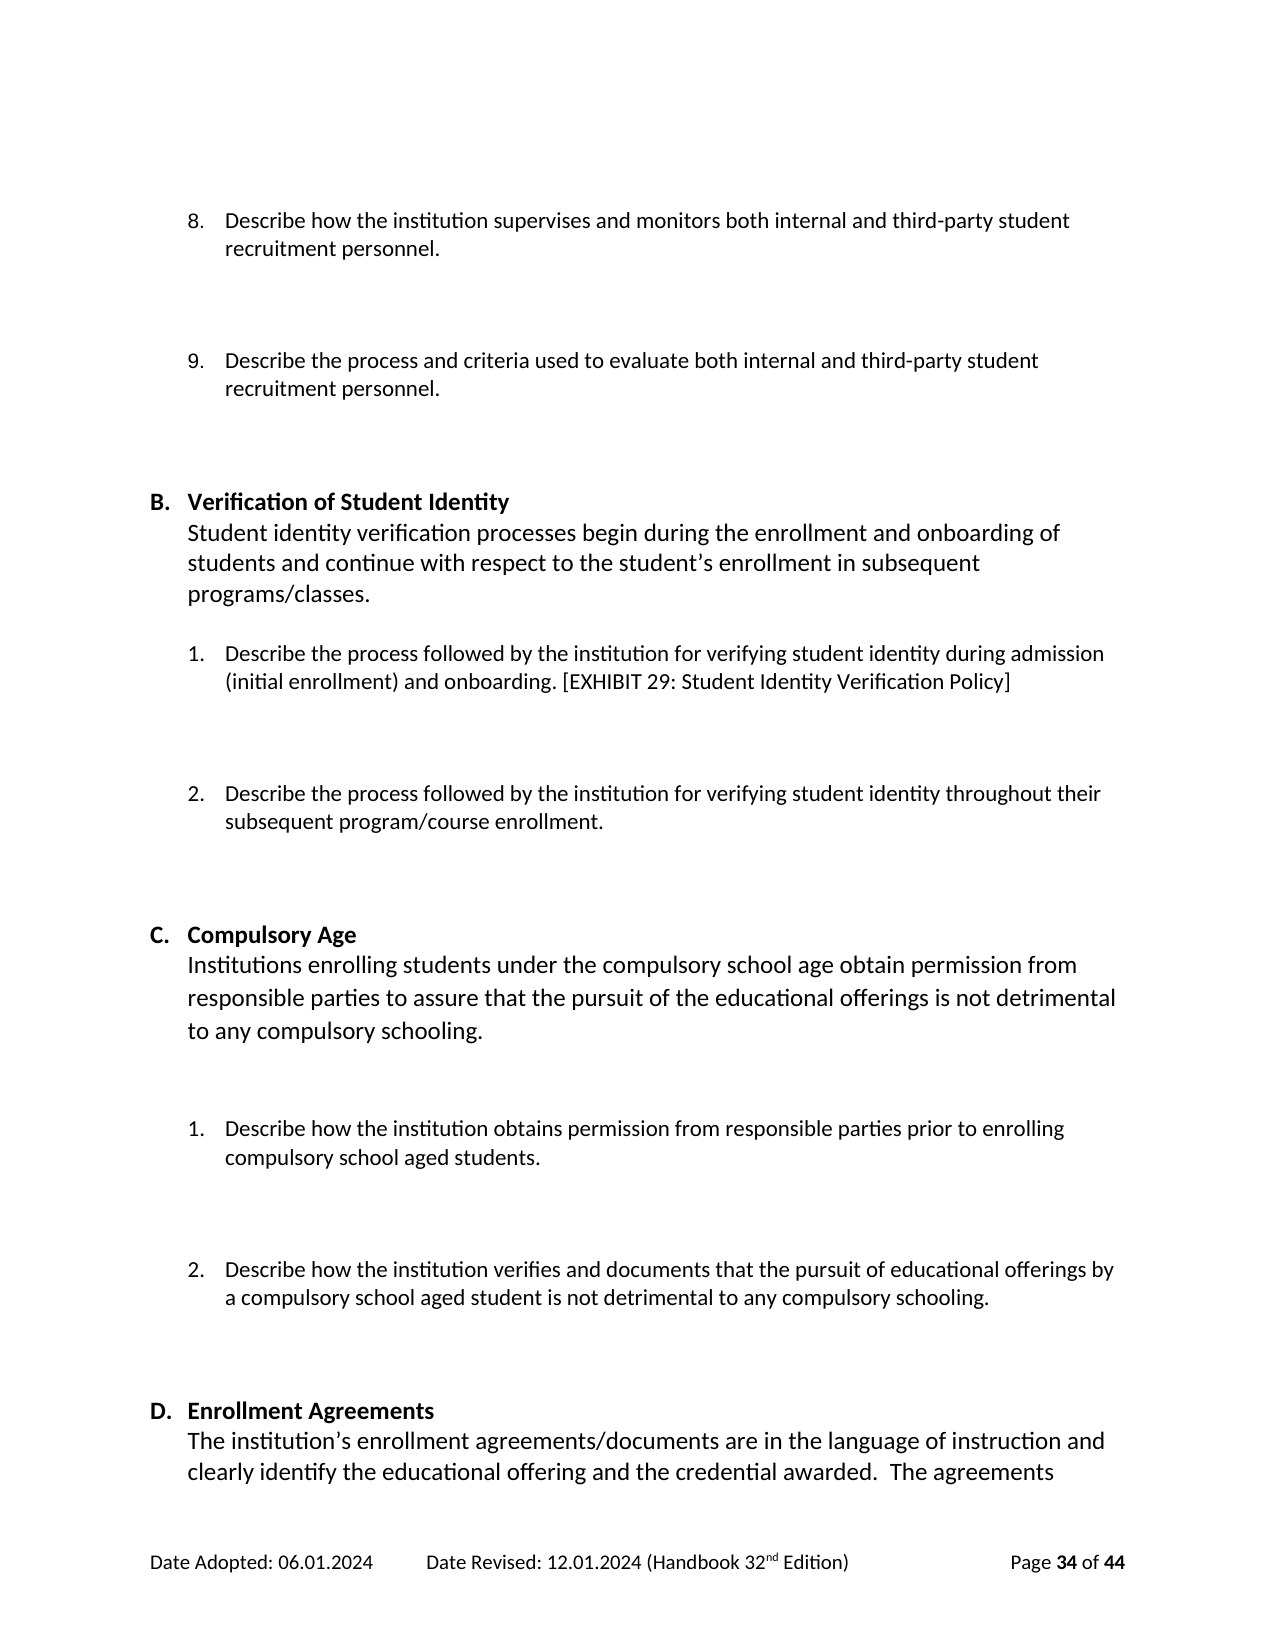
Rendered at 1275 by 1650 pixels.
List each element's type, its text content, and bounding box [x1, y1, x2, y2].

list Describe the process followed by the institution for verifying student identity during admission (initial enrollment) and onboarding. [EXHIBIT 29: Student Identity Verification Policy] [187, 639, 1125, 695]
list Compulsory Age [150, 919, 1125, 949]
text Student identity verification processes begin during the enrollment and onboarding of students and continue with respect to the student’s enrollment in subsequent programs/classes. [187, 517, 1125, 608]
list Describe the process and criteria used to evaluate both internal and third-party student recruitment personnel. [187, 346, 1125, 402]
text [187, 1425, 1125, 1486]
list Verification of Student Identity [150, 486, 1125, 517]
list Describe how the institution verifies and documents that the pursuit of educational offerings by a compulsory school aged student is not detrimental to any compulsory schooling. [187, 1255, 1125, 1395]
list Describe how the institution supervises and monitors both internal and third-party student recruitment personnel. [187, 206, 1125, 346]
text Institutions enrolling students under the compulsory school age obtain permission from responsible parties to assure that the pursuit of the educational offerings is not detrimental to any compulsory schooling. [187, 949, 1125, 1046]
list Enrollment Agreements [150, 1395, 1125, 1425]
list Describe the process followed by the institution for verifying student identity throughout their subsequent program/course enrollment. [187, 779, 1125, 835]
list Describe how the institution obtains permission from responsible parties prior to enrolling compulsory school aged students. [187, 1114, 1125, 1255]
